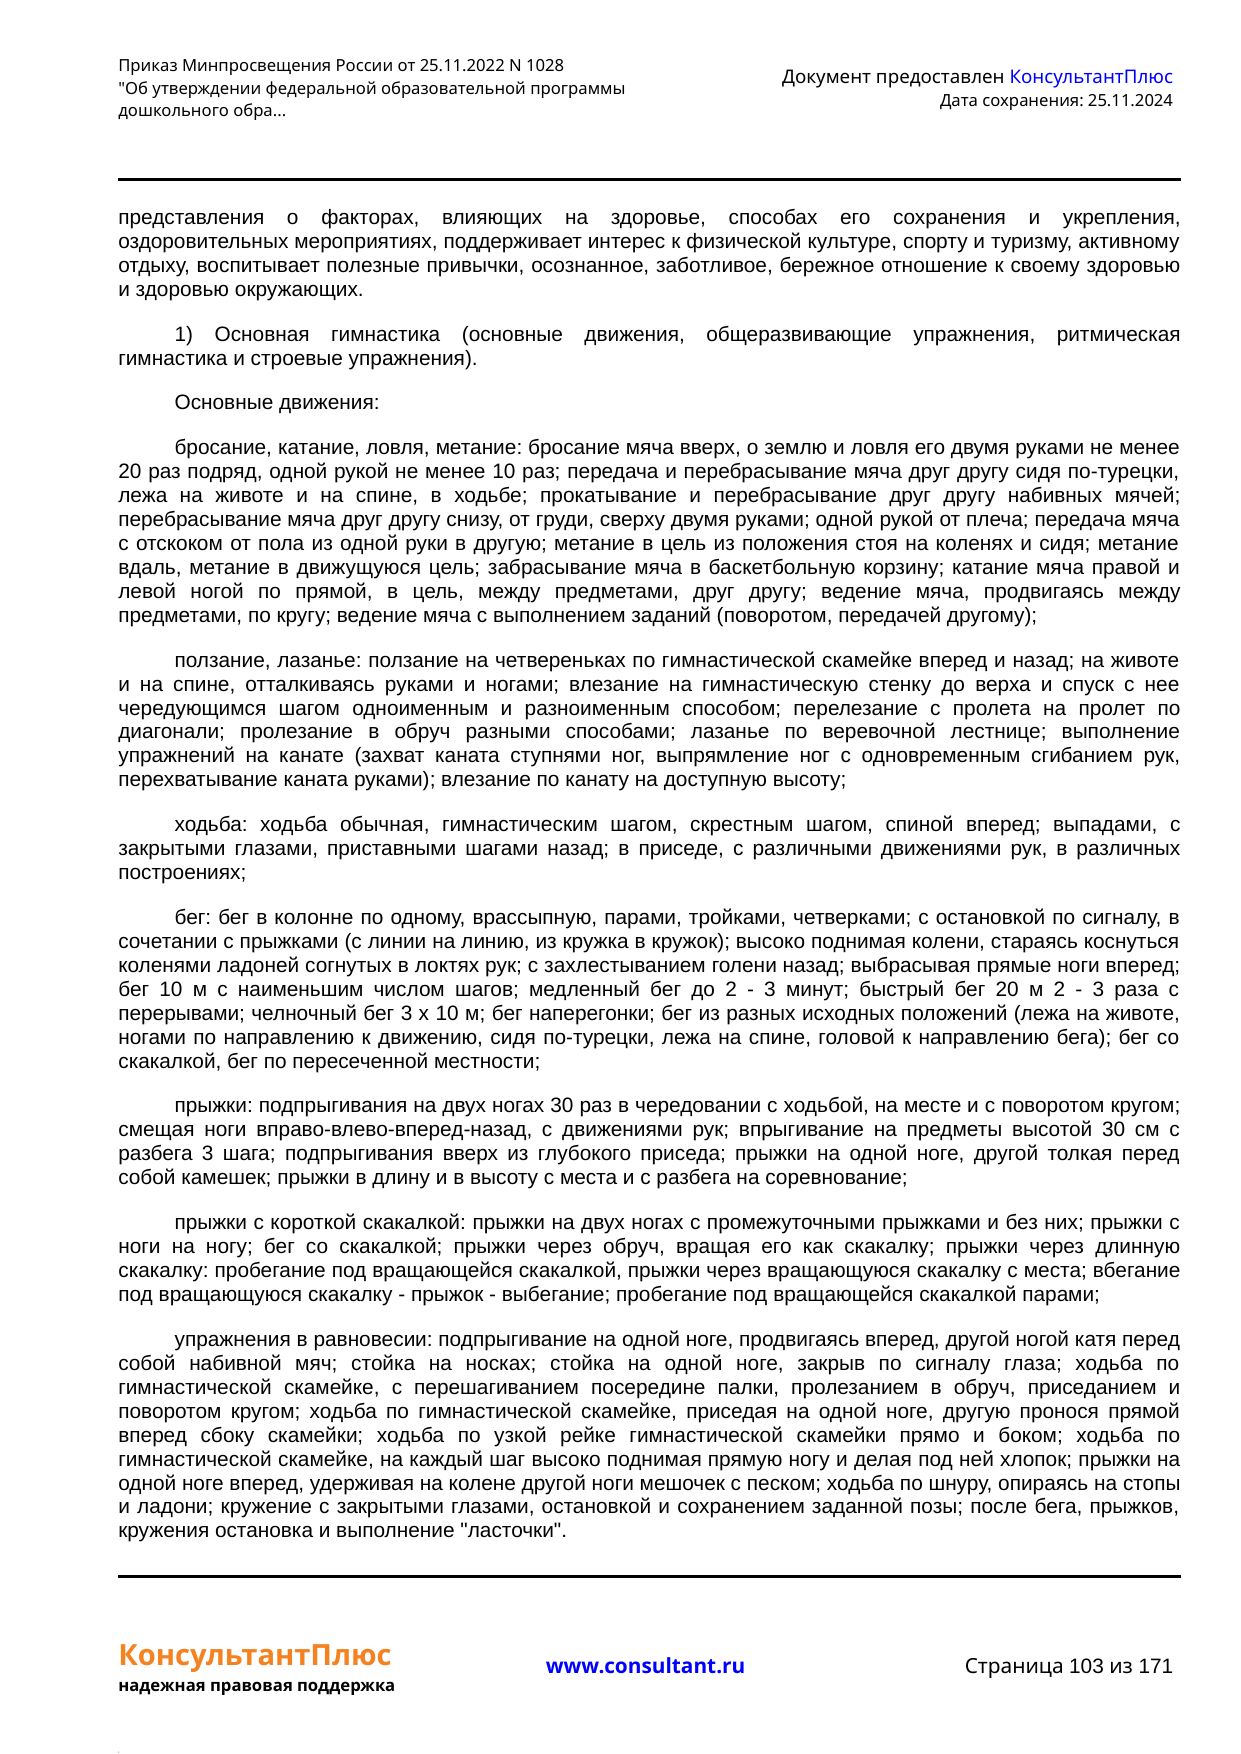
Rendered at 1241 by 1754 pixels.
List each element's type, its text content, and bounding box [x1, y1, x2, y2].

text прыжки с короткой скакалкой: прыжки на двух ногах с промежуточными прыжками и без них; прыжки с ноги на ногу; бег со скакалкой; прыжки через обруч, вращая его как скакалку; прыжки через длинную скакалку: пробегание под вращающейся скакалкой, прыжки через вращающуюся скакалку с места; вбегание под вращающуюся скакалку - прыжок - выбегание; пробегание под вращающейся скакалкой парами; [118, 1210, 1181, 1306]
text бросание, катание, ловля, метание: бросание мяча вверх, о землю и ловля его двумя руками не менее 20 раз подряд, одной рукой не менее 10 раз; передача и перебрасывание мяча друг другу сидя по-турецки, лежа на животе и на спине, в ходьбе; прокатывание и перебрасывание друг другу набивных мячей; перебрасывание мяча друг другу снизу, от груди, сверху двумя руками; одной рукой от плеча; передача мяча с отскоком от пола из одной руки в другую; метание в цель из положения стоя на коленях и сидя; метание вдаль, метание в движущуюся цель; забрасывание мяча в баскетбольную корзину; катание мяча правой и левой ногой по прямой, в цель, между предметами, друг другу; ведение мяча, продвигаясь между предметами, по кругу; ведение мяча с выполнением заданий (поворотом, передачей другому); [118, 435, 1181, 627]
text прыжки: подпрыгивания на двух ногах 30 раз в чередовании с ходьбой, на месте и с поворотом кругом; смещая ноги вправо-влево-вперед-назад, с движениями рук; впрыгивание на предметы высотой 30 см с разбега 3 шага; подпрыгивания вверх из глубокого приседа; прыжки на одной ноге, другой толкая перед собой камешек; прыжки в длину и в высоту с места и с разбега на соревнование; [118, 1093, 1181, 1189]
text бег: бег в колонне по одному, врассыпную, парами, тройками, четверками; с остановкой по сигналу, в сочетании с прыжками (с линии на линию, из кружка в кружок); высоко поднимая колени, стараясь коснуться коленями ладоней согнутых в локтях рук; с захлестыванием голени назад; выбрасывая прямые ноги вперед; бег 10 м с наименьшим числом шагов; медленный бег до 2 - 3 минут; быстрый бег 20 м 2 - 3 раза с перерывами; челночный бег 3 x 10 м; бег наперегонки; бег из разных исходных положений (лежа на животе, ногами по направлению к движению, сидя по-турецки, лежа на спине, головой к направлению бега); бег со скакалкой, бег по пересеченной местности; [118, 905, 1181, 1072]
text упражнения в равновесии: подпрыгивание на одной ноге, продвигаясь вперед, другой ногой катя перед собой набивной мяч; стойка на носках; стойка на одной ноге, закрыв по сигналу глаза; ходьба по гимнастической скамейке, с перешагиванием посередине палки, пролезанием в обруч, приседанием и поворотом кругом; ходьба по гимнастической скамейке, приседая на одной ноге, другую пронося прямой вперед сбоку скамейки; ходьба по узкой рейке гимнастической скамейки прямо и боком; ходьба по гимнастической скамейке, на каждый шаг высоко поднимая прямую ногу и делая под ней хлопок; прыжки на одной ноге вперед, удерживая на колене другой ноги мешочек с песком; ходьба по шнуру, опираясь на стопы и ладони; кружение с закрытыми глазами, остановкой и сохранением заданной позы; после бега, прыжков, кружения остановка и выполнение "ласточки". [118, 1327, 1181, 1542]
text Основные движения: [118, 390, 1181, 414]
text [118, 205, 1181, 301]
text 1) Основная гимнастика (основные движения, общеразвивающие упражнения, ритмическая гимнастика и строевые упражнения). [118, 321, 1181, 369]
text ходьба: ходьба обычная, гимнастическим шагом, скрестным шагом, спиной вперед; выпадами, с закрытыми глазами, приставными шагами назад; в приседе, с различными движениями рук, в различных построениях; [118, 812, 1181, 884]
text ползание, лазанье: ползание на четвереньках по гимнастической скамейке вперед и назад; на животе и на спине, отталкиваясь руками и ногами; влезание на гимнастическую стенку до верха и спуск с нее чередующимся шагом одноименным и разноименным способом; перелезание с пролета на пролет по диагонали; пролезание в обруч разными способами; лазанье по веревочной лестнице; выполнение упражнений на канате (захват каната ступнями ног, выпрямление ног с одновременным сгибанием рук, перехватывание каната руками); влезание по канату на доступную высоту; [118, 647, 1181, 791]
